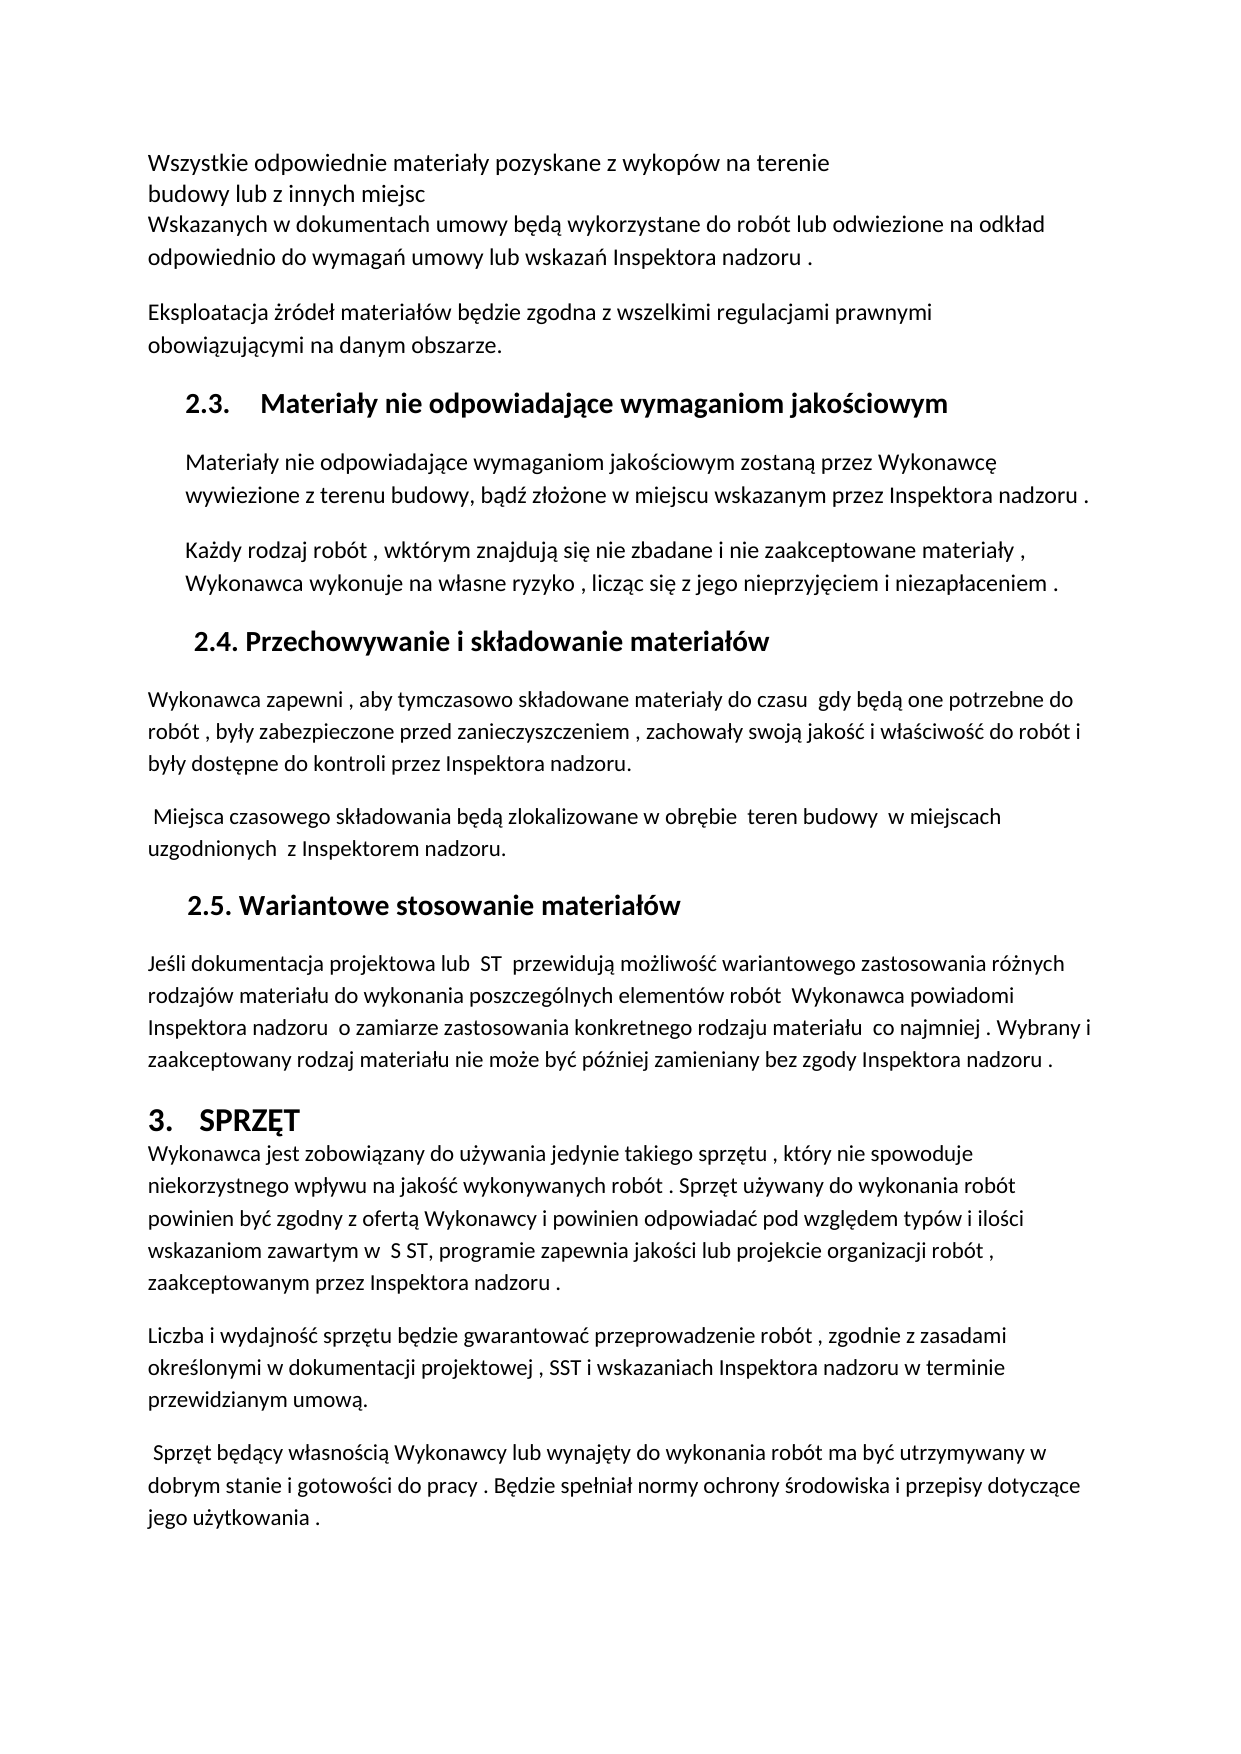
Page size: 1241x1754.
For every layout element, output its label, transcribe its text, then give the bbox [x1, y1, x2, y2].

list Materiały nie odpowiadające wymaganiom jakościowym [185, 385, 1093, 421]
text Liczba i wydajność sprzętu będzie gwarantować przeprowadzenie robót , zgodnie z zasadami określonymi w dokumentacji projektowej , SST i wskazaniach Inspektora nadzoru w terminie przewidzianym umową. [148, 1321, 1093, 1413]
text 2.4. Przechowywanie i składowanie materiałów [148, 623, 1093, 658]
text 2.5. Wariantowe stosowanie materiałów [148, 887, 1093, 923]
text Sprzęt będący własnością Wykonawcy lub wynajęty do wykonania robót ma być utrzymywany w dobrym stanie i gotowości do pracy . Będzie spełniał normy ochrony środowiska i przepisy dotyczące jego użytkowania . [148, 1438, 1093, 1531]
text Wszystkie odpowiednie materiały pozyskane z wykopów na terenie budowy lub z innych miejsc [148, 148, 1093, 209]
text Jeśli dokumentacja projektowa lub ST przewidują możliwość wariantowego zastosowania różnych rodzajów materiału do wykonania poszczególnych elementów robót Wykonawca powiadomi Inspektora nadzoru o zamiarze zastosowania konkretnego rodzaju materiału co najmniej . Wybrany i zaakceptowany rodzaj materiału nie może być później zamieniany bez zgody Inspektora nadzoru . [148, 949, 1093, 1074]
text Wskazanych w dokumentach umowy będą wykorzystane do robót lub odwiezione na odkład odpowiednio do wymagań umowy lub wskazań Inspektora nadzoru . [148, 209, 1093, 272]
text Wykonawca jest zobowiązany do używania jedynie takiego sprzętu , który nie spowoduje niekorzystnego wpływu na jakość wykonywanych robót . Sprzęt używany do wykonania robót powinien być zgodny z ofertą Wykonawcy i powinien odpowiadać pod względem typów i ilości wskazaniom zawartym w S ST, programie zapewnia jakości lub projekcie organizacji robót , zaakceptowanym przez Inspektora nadzoru . [148, 1139, 1093, 1296]
text Eksploatacja żródeł materiałów będzie zgodna z wszelkimi regulacjami prawnymi obowiązującymi na danym obszarze. [148, 297, 1093, 360]
text Materiały nie odpowiadające wymaganiom jakościowym zostaną przez Wykonawcę wywiezione z terenu budowy, bądź złożone w miejscu wskazanym przez Inspektora nadzoru . [185, 447, 1093, 509]
text Miejsca czasowego składowania będą zlokalizowane w obrębie teren budowy w miejscach uzgodnionych z Inspektorem nadzoru. [148, 802, 1093, 862]
text Wykonawca zapewni , aby tymczasowo składowane materiały do czasu gdy będą one potrzebne do robót , były zabezpieczone przed zanieczyszczeniem , zachowały swoją jakość i właściwość do robót i były dostępne do kontroli przez Inspektora nadzoru. [148, 685, 1093, 777]
text Każdy rodzaj robót , wktórym znajdują się nie zbadane i nie zaakceptowane materiały , Wykonawca wykonuje na własne ryzyko , licząc się z jego nieprzyjęciem i niezapłaceniem . [185, 535, 1093, 598]
list SPRZĘT [148, 1099, 1093, 1139]
